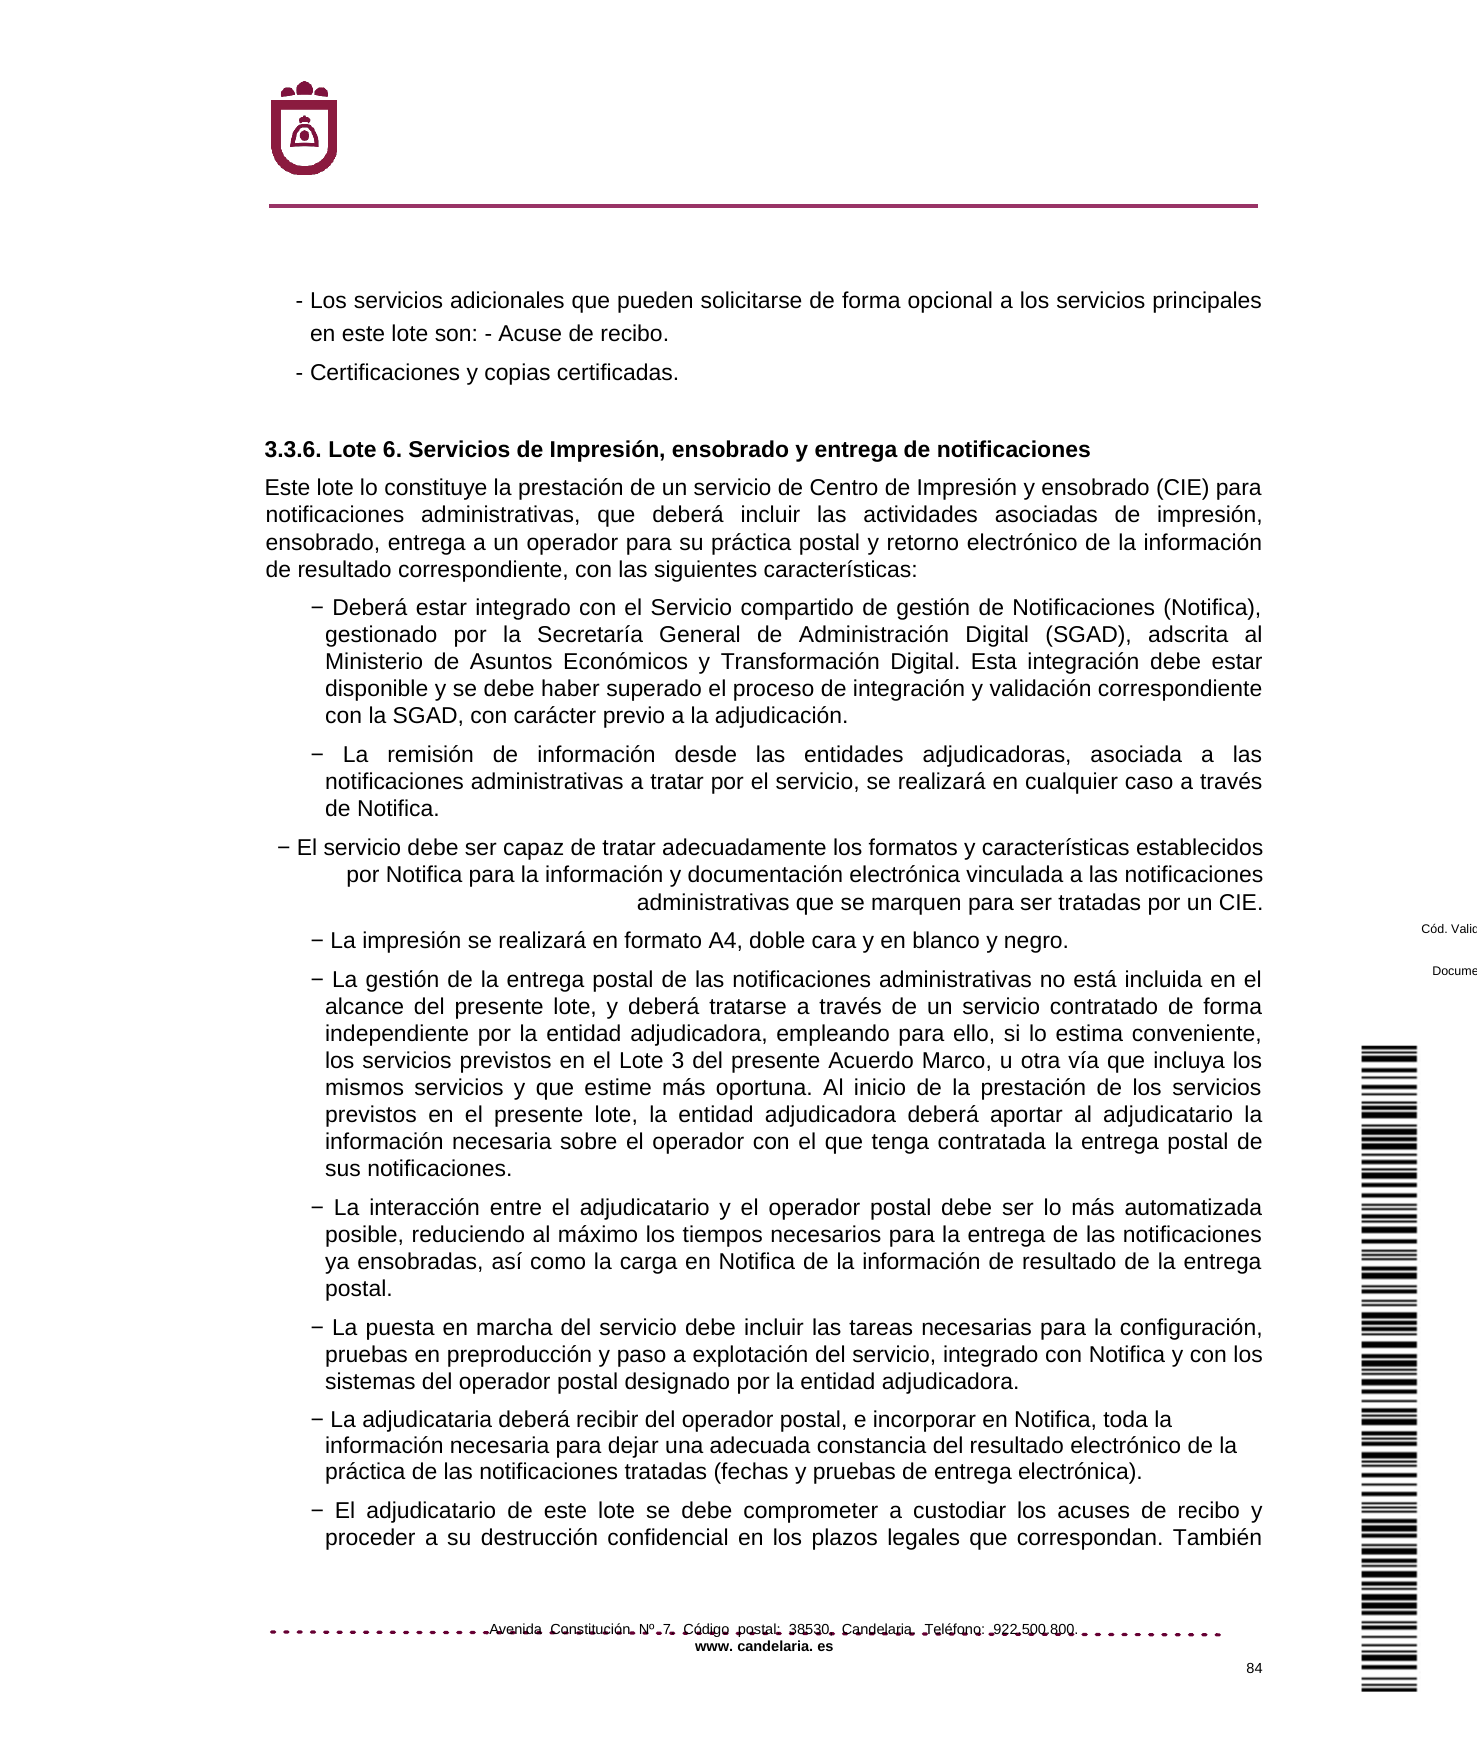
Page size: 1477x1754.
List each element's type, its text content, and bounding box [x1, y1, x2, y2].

text Este lote lo constituye la prestación de un servicio de Centro de Impresión y ensobrado (CIE) para notificaciones administrativas, que deberá incluir las actividades asociadas de impresión, ensobrado, entrega a un operador para su práctica postal y retorno electrónico de la información de resultado correspondiente, con las siguientes características: [264, 474, 1263, 582]
text − La adjudicataria deberá recibir del operador postal, e incorporar en Notifica, toda la información necesaria para dejar una adecuada constancia del resultado electrónico de la práctica de las notificaciones tratadas (fechas y pruebas de entrega electrónica). [310, 1406, 1263, 1484]
text − El servicio debe ser capaz de tratar adecuadamente los formatos y características establecidos por Notifica para la información y documentación electrónica vinculada a las notificaciones administrativas que se marquen para ser tratadas por un CIE. [266, 834, 1263, 915]
text − La puesta en marcha del servicio debe incluir las tareas necesarias para la configuración, pruebas en preproducción y paso a explotación del servicio, integrado con Notifica y con los sistemas del operador postal designado por la entidad adjudicadora. [310, 1313, 1263, 1394]
text − La interacción entre el adjudicatario y el operador postal debe ser lo más automatizada posible, reduciendo al máximo los tiempos necesarios para la entrega de las notificaciones ya ensobradas, así como la carga en Notifica de la información de resultado de la entrega postal. [310, 1194, 1263, 1301]
text − La remisión de información desde las entidades adjudicadoras, asociada a las notificaciones administrativas a tratar por el servicio, se realizará en cualquier caso a través de Notifica. [310, 741, 1263, 821]
list Certificaciones y copias certificadas. [295, 358, 1263, 385]
subtitle 3.3.6. Lote 6. Servicios de Impresión, ensobrado y entrega de notificaciones [264, 436, 1263, 462]
text − La impresión se realizará en formato A4, doble cara y en blanco y negro. [310, 927, 1263, 953]
picture [1362, 1046, 1420, 1691]
text − Deberá estar integrado con el Servicio compartido de gestión de Notificaciones (Notifica), gestionado por la Secretaría General de Administración Digital (SGAD), adscrita al Ministerio de Asuntos Económicos y Transformación Digital. Esta integración debe estar disponible y se debe haber superado el proceso de integración y validación correspondiente con la SGAD, con carácter previo a la adjudicación. [310, 594, 1263, 729]
picture [271, 81, 337, 175]
list Los servicios adicionales que pueden solicitarse de forma opcional a los servicios principales en este lote son: - Acuse de recibo. [295, 287, 1263, 346]
text − La gestión de la entrega postal de las notificaciones administrativas no está incluida en el alcance del presente lote, y deberá tratarse a través de un servicio contratado de forma independiente por la entidad adjudicadora, empleando para ello, si lo estima conveniente, los servicios previstos en el Lote 3 del presente Acuerdo Marco, u otra vía que incluya los mismos servicios y que estime más oportuna. Al inicio de la prestación de los servicios previstos en el presente lote, la entidad adjudicadora deberá aportar al adjudicatario la información necesaria sobre el operador con el que tenga contratada la entrega postal de sus notificaciones. [310, 966, 1263, 1182]
